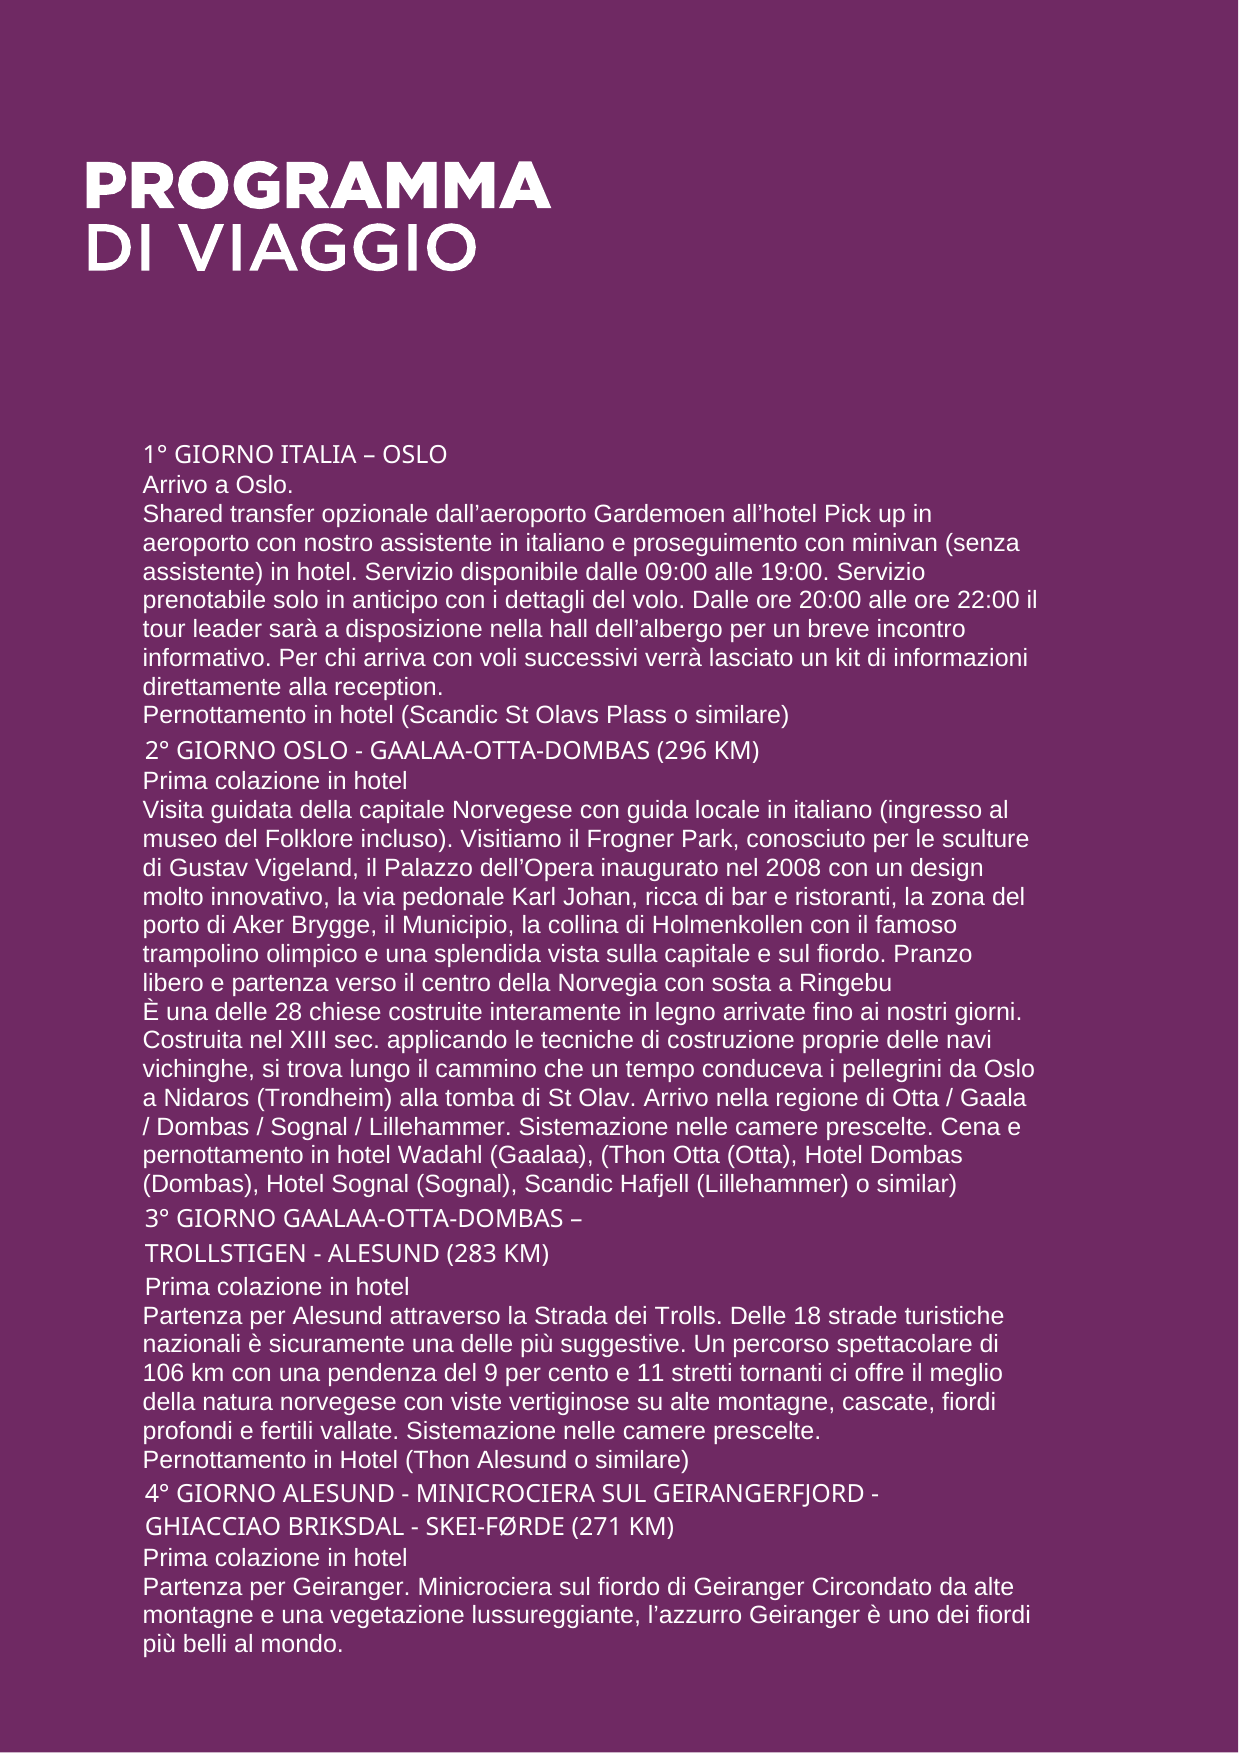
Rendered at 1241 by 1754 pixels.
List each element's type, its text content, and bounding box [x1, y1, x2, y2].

text Visita guidata della capitale Norvegese con guida locale in italiano (ingresso al museo del Folklore incluso). Visitiamo il Frogner Park, conosciuto per le sculture di Gustav Vigeland, il Palazzo dell’Opera inaugurato nel 2008 con un design molto innovativo, la via pedonale Karl Johan, ricca di bar e ristoranti, la zona del porto di Aker Brygge, il Municipio, la collina di Holmenkollen con il famoso trampolino olimpico e una splendida vista sulla capitale e sul fiordo. Pranzo libero e partenza verso il centro della Norvegia con sosta a Ringebu [142, 795, 1033, 997]
text 3° GIORNO GAALAA-OTTA-DOMBAS – TROLLSTIGEN - ALESUND (283 KM) [144, 1200, 653, 1270]
text 2° GIORNO OSLO - GAALAA-OTTA-DOMBAS (296 KM) [144, 732, 1240, 767]
text Prima colazione in hotel [142, 767, 1240, 795]
text 1° GIORNO ITALIA – OSLO [142, 436, 1240, 471]
text Partenza per Geiranger. Minicrociera sul fiordo di Geiranger Circondato da alte montagne e una vegetazione lussureggiante, l’azzurro Geiranger è uno dei fiordi più belli al mondo. [142, 1572, 1034, 1658]
text / Dombas / Sognal / Lillehammer. Sistemazione nelle camere prescelte. Cena e pernottamento in hotel Wadahl (Gaalaa), (Thon Otta (Otta), Hotel Dombas (Dombas), Hotel Sognal (Sognal), Scandic Hafjell (Lillehammer) o similar) [142, 1112, 1025, 1198]
text È una delle 28 chiese costruite interamente in legno arrivate fino ai nostri giorni. Costruita nel XIII sec. applicando le tecniche di costruzione proprie delle navi vichinghe, si trova lungo il cammino che un tempo conduceva i pellegrini da Oslo a Nidaros (Trondheim) alla tomba di St Olav. Arrivo nella regione di Otta / Gaala [142, 997, 1039, 1112]
text Partenza per Alesund attraverso la Strada dei Trolls. Delle 18 strade turistiche nazionali è sicuramente una delle più suggestive. Un percorso spettacolare di 106 km con una pendenza del 9 per cento e 11 stretti tornanti ci offre il meglio della natura norvegese con viste vertiginose su alte montagne, cascate, fiordi profondi e fertili vallate. Sistemazione nelle camere prescelte. [142, 1301, 1008, 1444]
text Arrivo a Oslo. [142, 471, 1240, 499]
text Prima colazione in hotel [142, 1543, 1240, 1571]
text Shared transfer opzionale dall’aeroporto Gardemoen all’hotel Pick up in aeroporto con nostro assistente in italiano e proseguimento con minivan (senza assistente) in hotel. Servizio disponibile dalle 09:00 alle 19:00. Servizio prenotabile solo in anticipo con i dettagli del volo. Dalle ore 20:00 alle ore 22:00 il tour leader sarà a disposizione nella hall dell’albergo per un breve incontro informativo. Per chi arriva con voli successivi verrà lasciato un kit di informazioni direttamente alla reception. [142, 499, 1041, 701]
text Pernottamento in hotel (Scandic St Olavs Plass o similare) [142, 701, 1240, 729]
text 4° GIORNO ALESUND - MINICROCIERA SUL GEIRANGERFJORD - GHIACCIAO BRIKSDAL - SKEI-FØRDE (271 KM) [144, 1476, 1020, 1543]
text Pernottamento in Hotel (Thon Alesund o similare) [142, 1445, 1240, 1473]
text Prima colazione in hotel [144, 1272, 1240, 1300]
